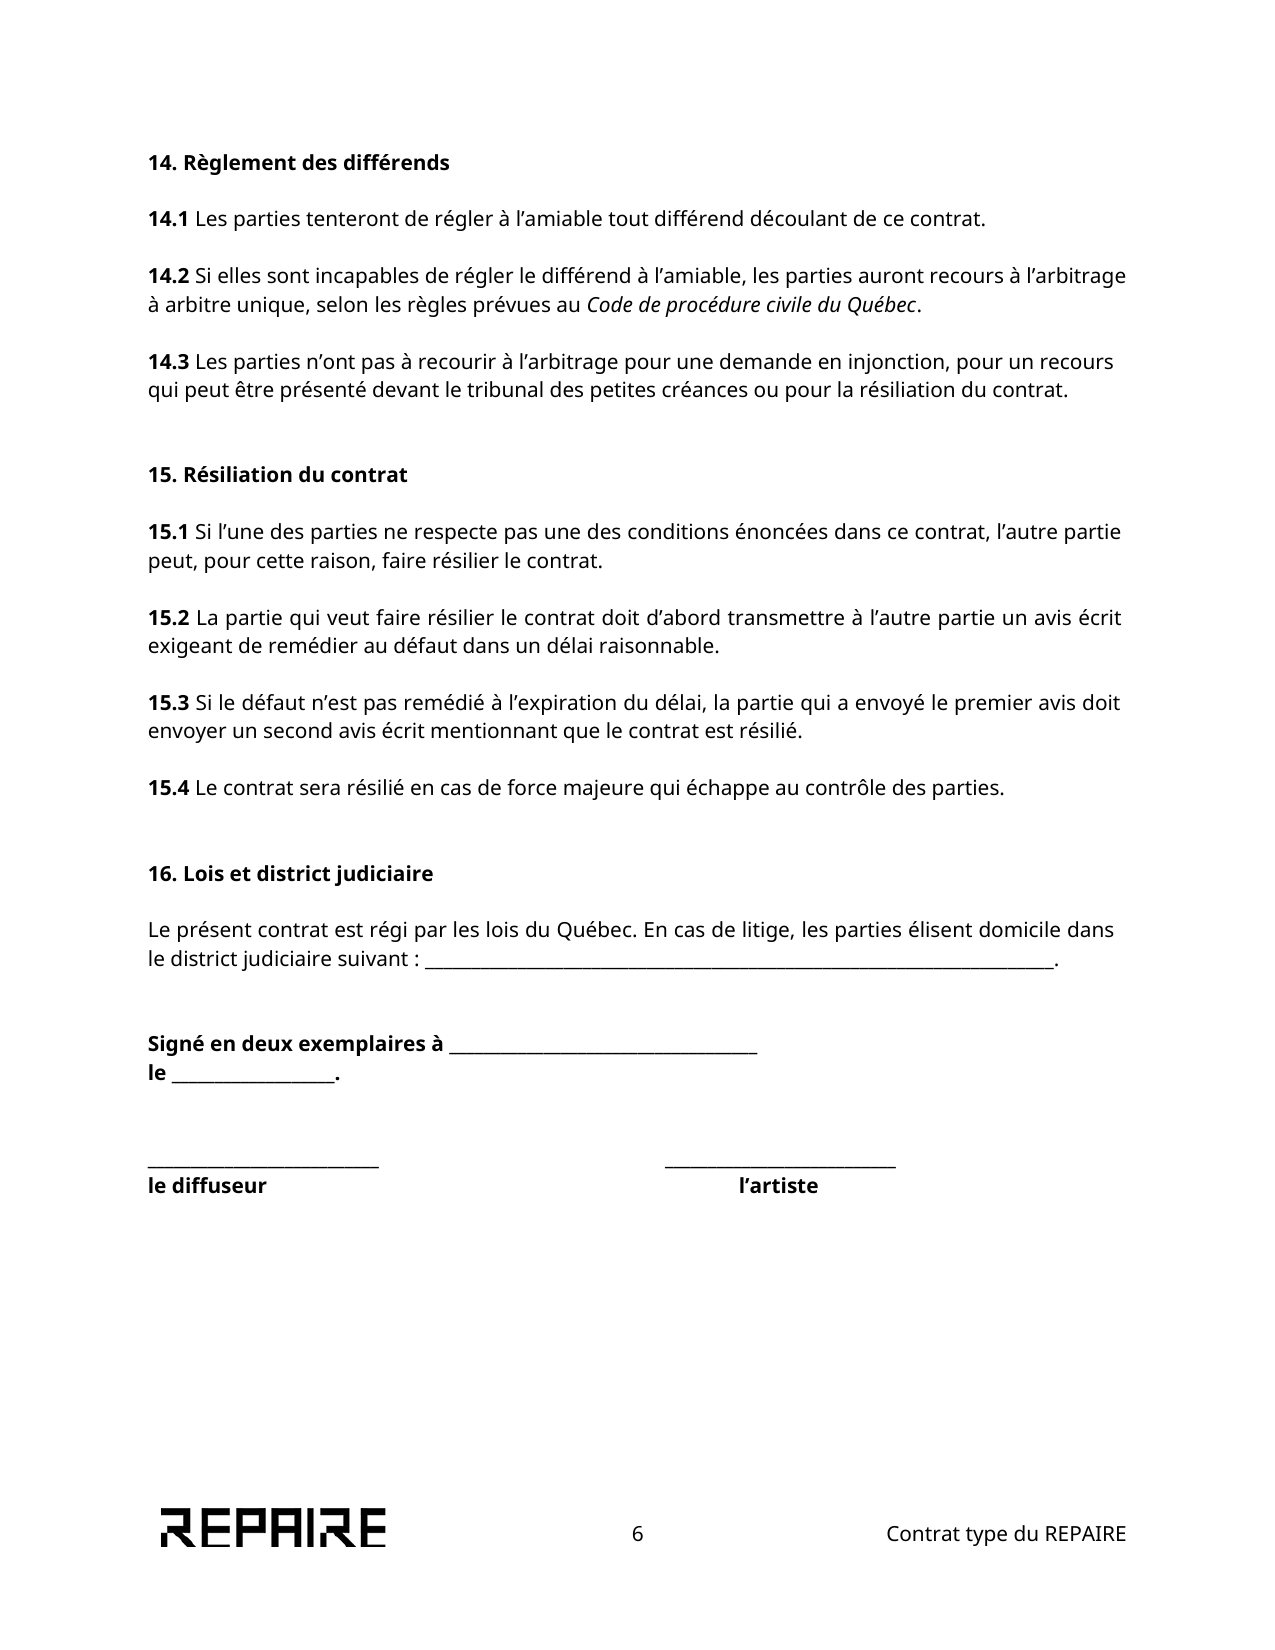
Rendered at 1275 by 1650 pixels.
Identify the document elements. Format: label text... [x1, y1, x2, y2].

picture [160, 1508, 386, 1547]
text 15.2 La partie qui veut faire résilier le contrat doit d’abord transmettre à l’autre partie un avis écrit exigeant de remédier au défaut dans un délai raisonnable. [148, 603, 1123, 659]
text 16. Lois et district judiciaire [148, 859, 1123, 887]
text 14. Règlement des différends [148, 148, 1123, 176]
text 15.3 Si le défaut n’est pas remédié à l’expiration du délai, la partie qui a envoyé le premier avis doit envoyer un second avis écrit mentionnant que le contrat est résilié. [148, 688, 1123, 745]
text ___________________________ ___________________________ [148, 1143, 1127, 1171]
text Le présent contrat est régi par les lois du Québec. En cas de litige, les parties élisent domicile dans le district judiciaire suivant : ____________________________________________________________________. [148, 916, 1123, 972]
text 15. Résiliation du contrat [148, 461, 1123, 489]
text Signé en deux exemplaires à ____________________________________ le ___________________. [148, 1029, 1127, 1086]
text 15.4 Le contrat sera résilié en cas de force majeure qui échappe au contrôle des parties. [148, 773, 1123, 802]
text le diffuseur l’artiste [148, 1171, 1127, 1200]
text 14.3 Les parties n’ont pas à recourir à l’arbitrage pour une demande en injonction, pour un recours qui peut être présenté devant le tribunal des petites créances ou pour la résiliation du contrat. [148, 347, 1127, 404]
text 14.2 Si elles sont incapables de régler le différend à l’amiable, les parties auront recours à l’arbitrage à arbitre unique, selon les règles prévues au Code de procédure civile du Québec. [148, 261, 1127, 318]
text 14.1 Les parties tenteront de régler à l’amiable tout différend découlant de ce contrat. [148, 204, 1127, 233]
text 15.1 Si l’une des parties ne respecte pas une des conditions énoncées dans ce contrat, l’autre partie peut, pour cette raison, faire résilier le contrat. [148, 517, 1123, 574]
